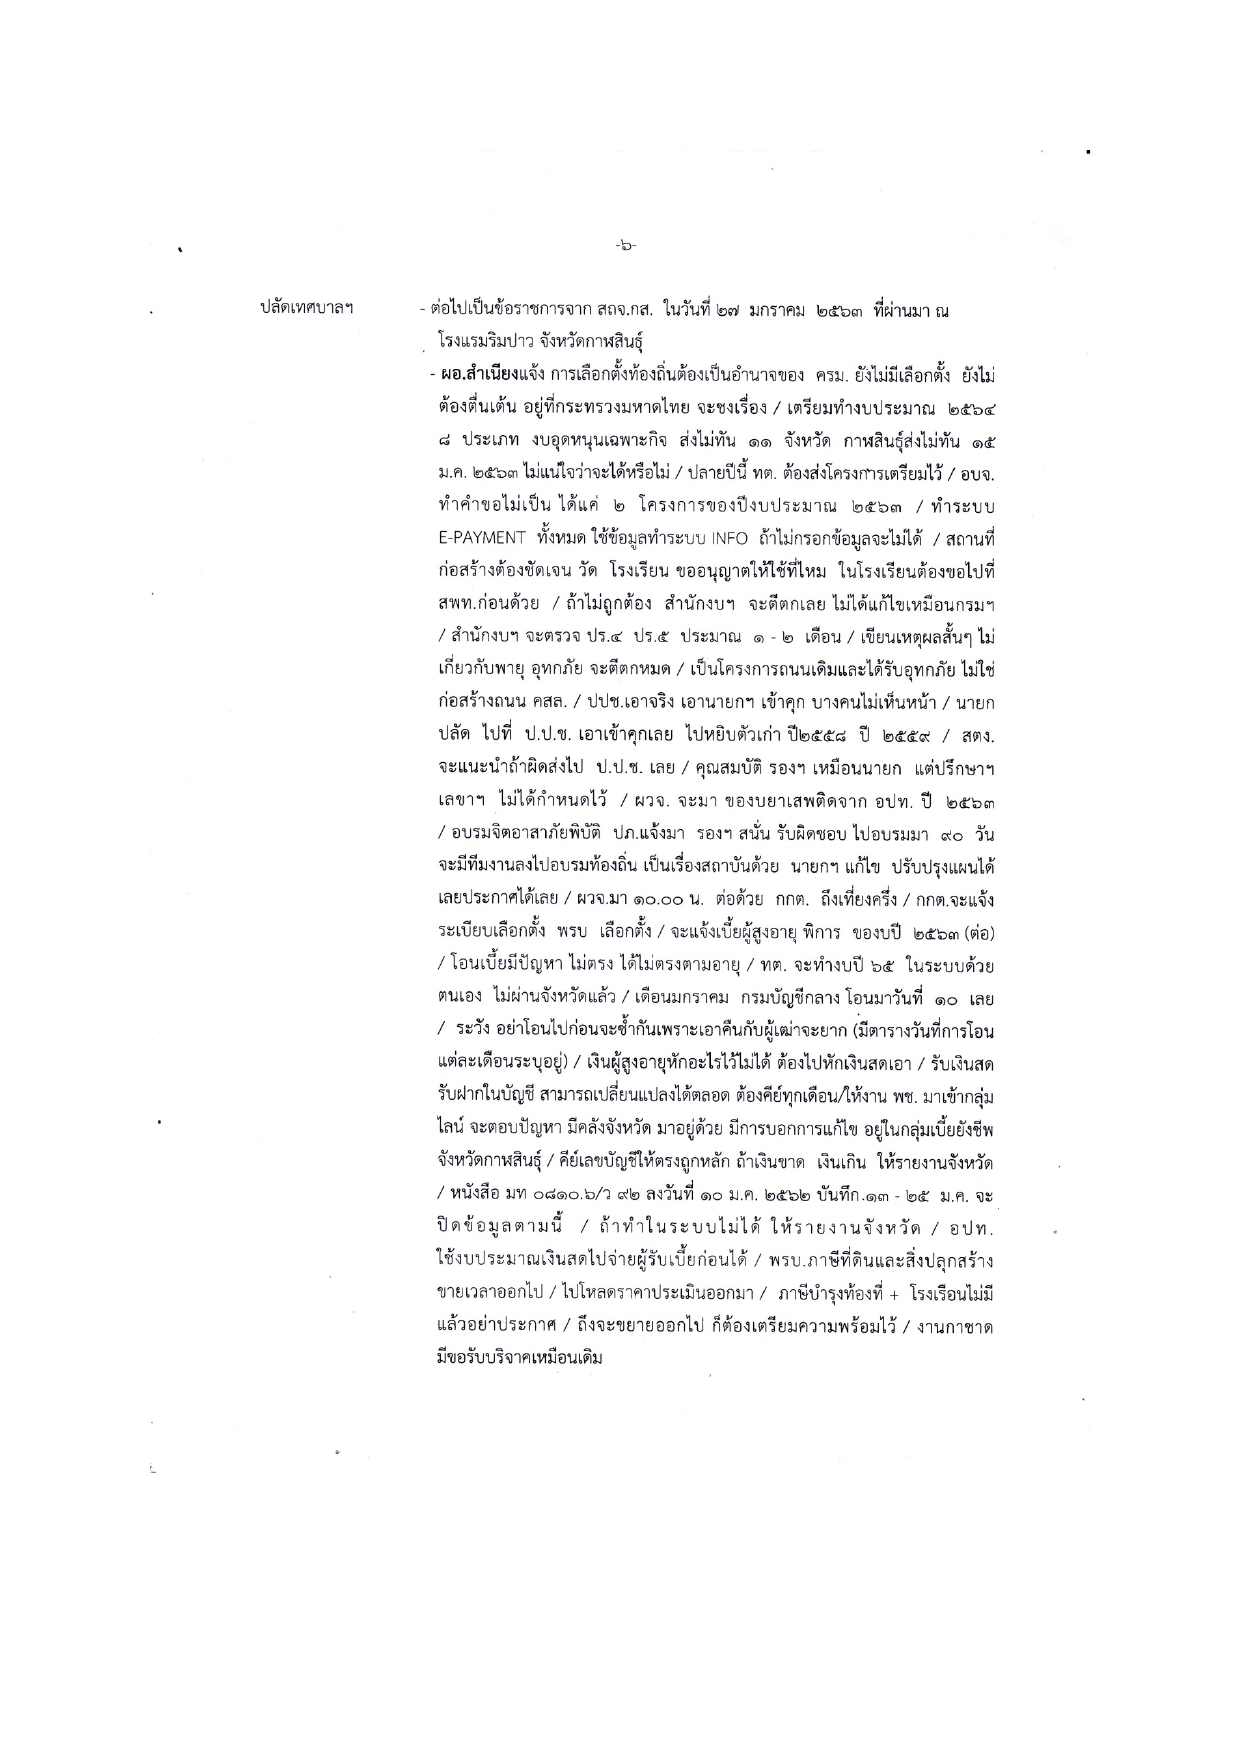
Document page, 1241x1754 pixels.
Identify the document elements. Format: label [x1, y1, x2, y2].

picture [150, 150, 1091, 1473]
